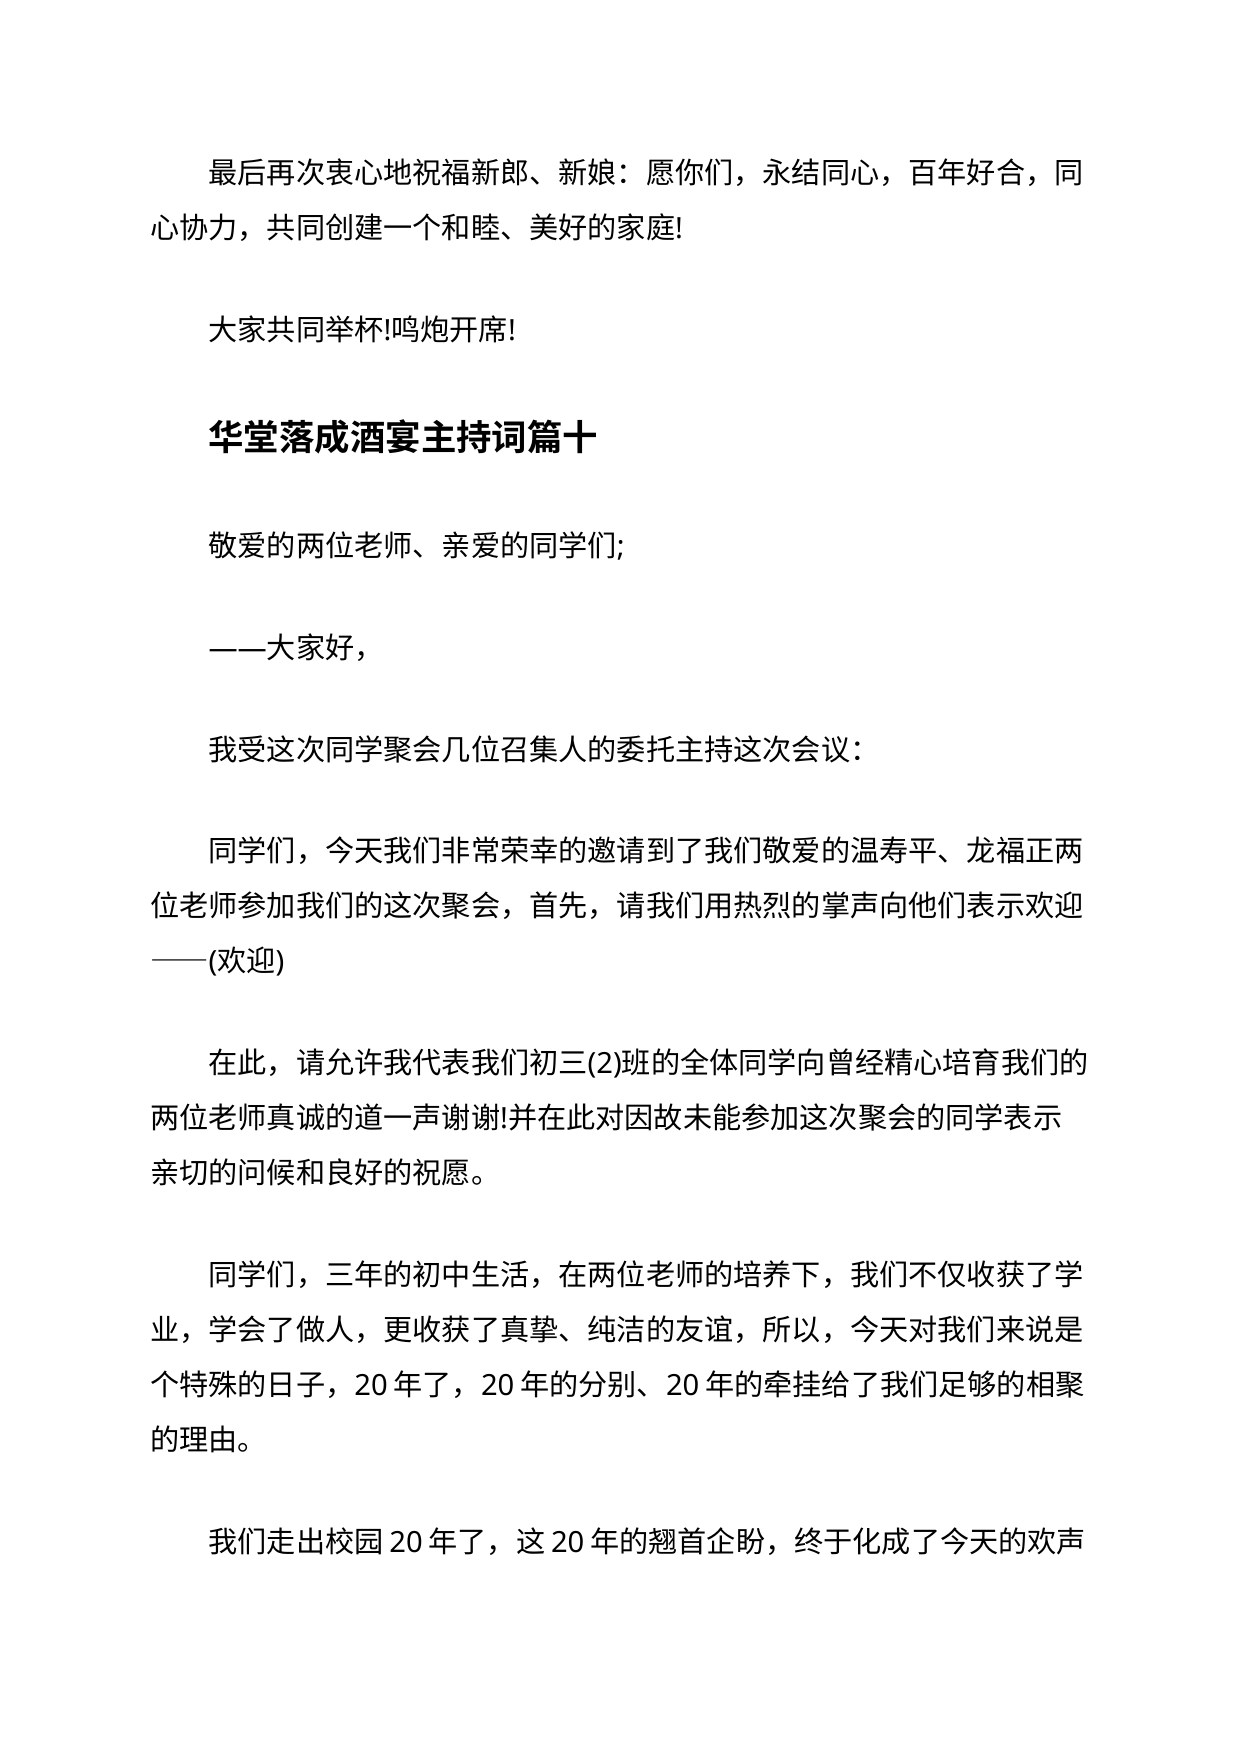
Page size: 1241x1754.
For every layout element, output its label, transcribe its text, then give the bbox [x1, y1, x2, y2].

text 我受这次同学聚会几位召集人的委托主持这次会议： [150, 726, 1090, 768]
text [150, 1518, 1090, 1561]
text 同学们，三年的初中生活，在两位老师的培养下，我们不仅收获了学业，学会了做人，更收获了真挚、纯洁的友谊，所以，今天对我们来说是个特殊的日子，20年了，20年的分别、20年的牵挂给了我们足够的相聚的理由。 [150, 1252, 1090, 1459]
text ——大家好， [150, 624, 1090, 667]
text 大家共同举杯!鸣炮开席! [150, 307, 1090, 349]
text 最后再次衷心地祝福新郎、新娘：愿你们，永结同心，百年好合，同心协力，共同创建一个和睦、美好的家庭! [150, 150, 1090, 247]
text 华堂落成酒宴主持词篇十 [150, 409, 1090, 460]
text 敬爱的两位老师、亲爱的同学们; [150, 522, 1090, 565]
text 在此，请允许我代表我们初三(2)班的全体同学向曾经精心培育我们的两位老师真诚的道一声谢谢!并在此对因故未能参加这次聚会的同学表示亲切的问候和良好的祝愿。 [150, 1040, 1090, 1192]
text 同学们，今天我们非常荣幸的邀请到了我们敬爱的温寿平、龙福正两位老师参加我们的这次聚会，首先，请我们用热烈的掌声向他们表示欢迎——(欢迎) [150, 828, 1090, 980]
